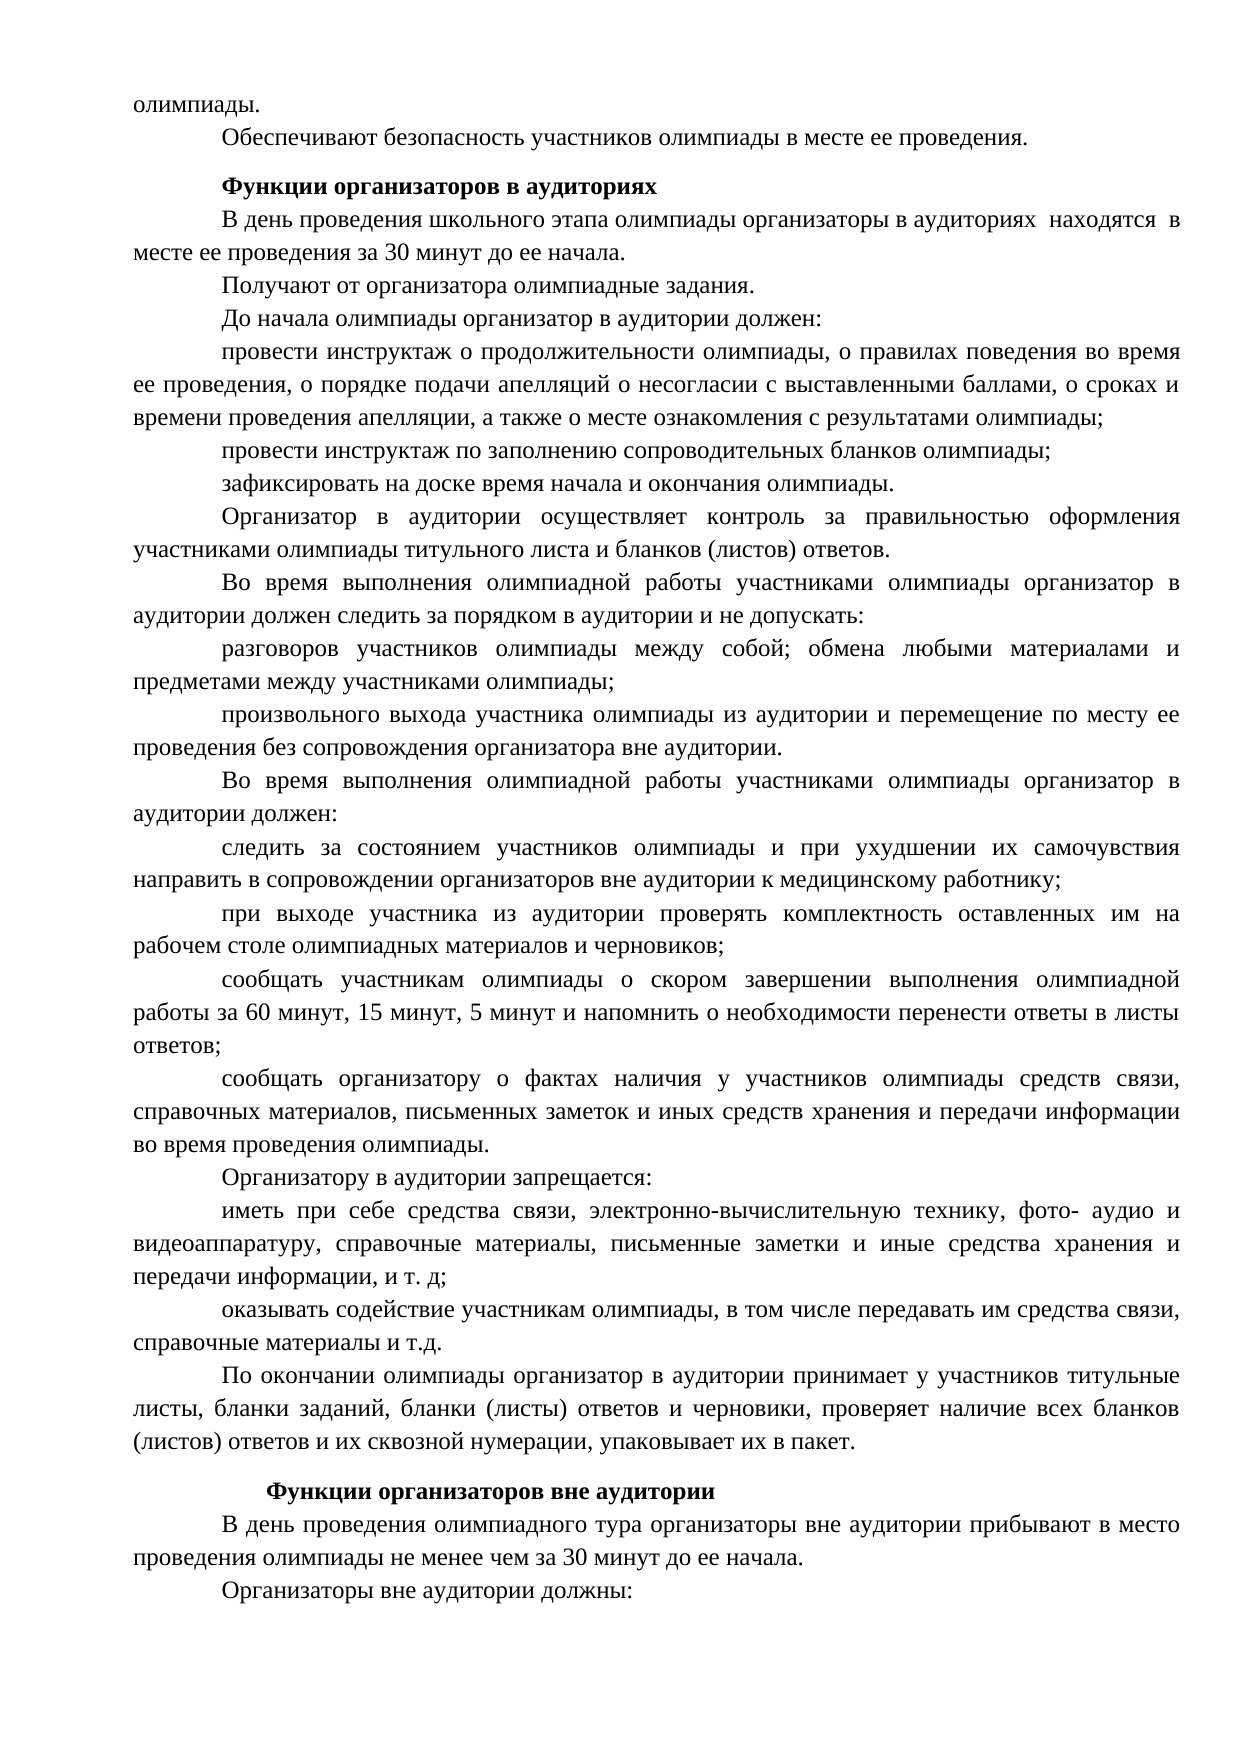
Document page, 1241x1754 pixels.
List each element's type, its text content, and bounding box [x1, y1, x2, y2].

text В день проведения школьного этапа олимпиады организаторы в аудиториях находятся в месте ее проведения за 30 минут до ее начала. [133, 204, 1181, 266]
text зафиксировать на доске время начала и окончания олимпиады. [133, 468, 1181, 497]
text оказывать содействие участникам олимпиады, в том числе передавать им средства связи, справочные материалы и т.д. [133, 1294, 1181, 1356]
text разговоров участников олимпиады между собой; обмена любыми материалами и предметами между участниками олимпиады; [133, 633, 1181, 695]
text провести инструктаж о продолжительности олимпиады, о правилах поведения во время ее проведения, о порядке подачи апелляций о несогласии с выставленными баллами, о сроках и времени проведения апелляции, а также о месте ознакомления с результатами олимпиады; [133, 336, 1181, 431]
text Получают от организатора олимпиадные задания. [133, 270, 1181, 299]
text иметь при себе средства связи, электронно-вычислительную технику, фото- аудио и видеоаппаратуру, справочные материалы, письменные заметки и иные средства хранения и передачи информации, и т. д; [133, 1195, 1181, 1289]
text произвольного выхода участника олимпиады из аудитории и перемещение по месту ее проведения без сопровождения организатора вне аудитории. [133, 699, 1181, 761]
text Организатору в аудитории запрещается: [133, 1162, 1181, 1191]
text Организаторы вне аудитории должны: [133, 1575, 1181, 1604]
text следить за состоянием участников олимпиады и при ухудшении их самочувствия направить в сопровождении организаторов вне аудитории к медицинскому работнику; [133, 832, 1181, 893]
text сообщать участникам олимпиады о скором завершении выполнения олимпиадной работы за 60 минут, 15 минут, 5 минут и напомнить о необходимости перенести ответы в листы ответов; [133, 964, 1181, 1058]
text провести инструктаж по заполнению сопроводительных бланков олимпиады; [133, 435, 1181, 464]
text До начала олимпиады организатор в аудитории должен: [133, 303, 1181, 332]
text Функции организаторов в аудиториях [133, 155, 1181, 204]
text Обеспечивают безопасность участников олимпиады в месте ее проведения. [133, 122, 1181, 150]
text Функции организаторов вне аудитории [177, 1459, 1181, 1509]
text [133, 89, 1181, 117]
text По окончании олимпиады организатор в аудитории принимает у участников титульные листы, бланки заданий, бланки (листы) ответов и черновики, проверяет наличие всех бланков (листов) ответов и их сквозной нумерации, упаковывает их в пакет. [133, 1360, 1181, 1455]
text Во время выполнения олимпиадной работы участниками олимпиады организатор в аудитории должен: [133, 766, 1181, 827]
text при выходе участника из аудитории проверять комплектность оставленных им на рабочем столе олимпиадных материалов и черновиков; [133, 898, 1181, 959]
text Во время выполнения олимпиадной работы участниками олимпиады организатор в аудитории должен следить за порядком в аудитории и не допускать: [133, 567, 1181, 629]
text сообщать организатору о фактах наличия у участников олимпиады средств связи, справочных материалов, письменных заметок и иных средств хранения и передачи информации во время проведения олимпиады. [133, 1063, 1181, 1157]
text Организатор в аудитории осуществляет контроль за правильностью оформления участниками олимпиады титульного листа и бланков (листов) ответов. [133, 501, 1181, 563]
text В день проведения олимпиадного тура организаторы вне аудитории прибывают в место проведения олимпиады не менее чем за 30 минут до ее начала. [133, 1509, 1181, 1571]
